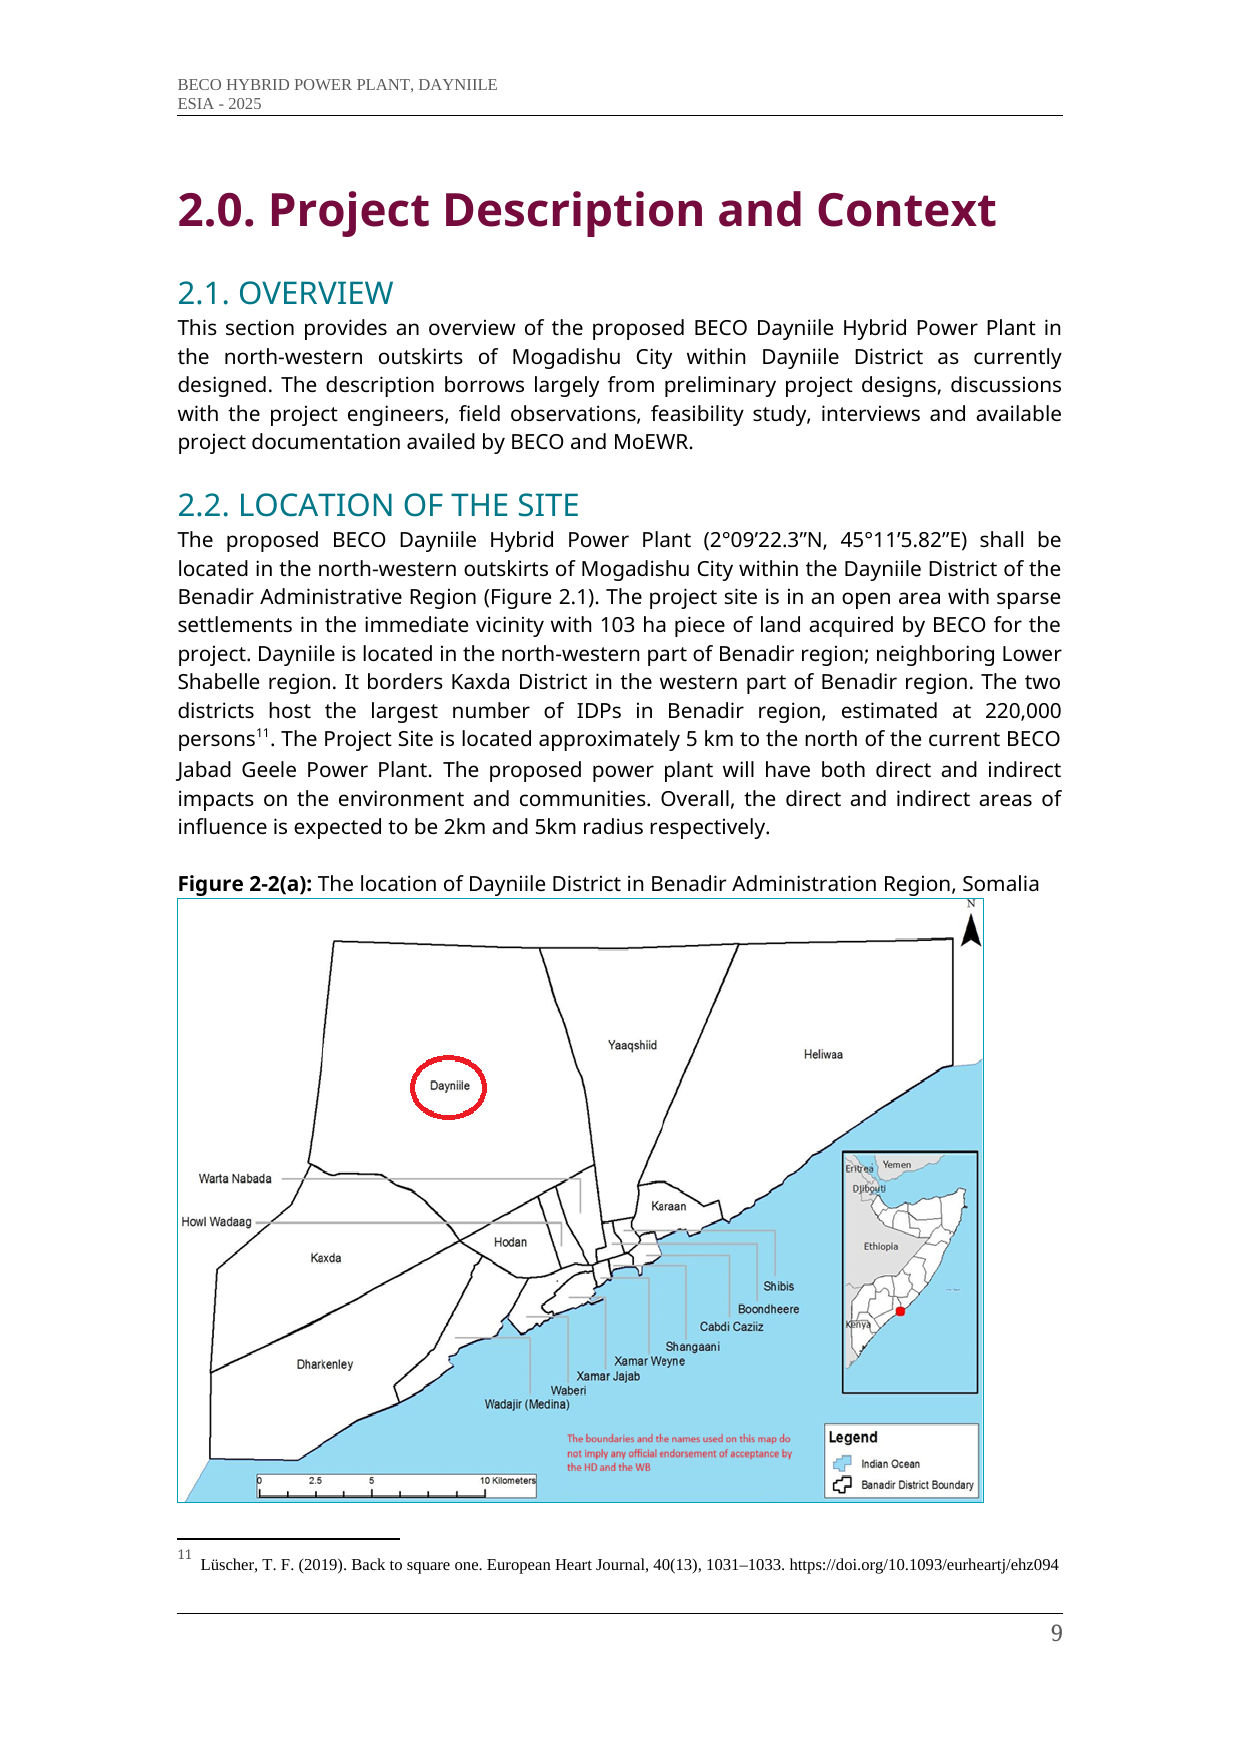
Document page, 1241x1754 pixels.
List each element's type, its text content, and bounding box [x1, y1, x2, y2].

text Figure 2-1(a): The location of Dayniile District in Benadir Administration Region, Somalia [177, 869, 1063, 898]
text 2.2. Location of the Site [177, 483, 1063, 525]
picture [178, 899, 983, 1502]
text This section provides an overview of the proposed BECO Dayniile Hybrid Power Plant in the north-western outskirts of Mogadishu City within Dayniile District as currently designed. The description borrows largely from preliminary project designs, discussions with the project engineers, field observations, feasibility study, interviews and available project documentation availed by BECO and MoEWR. [177, 313, 1063, 456]
text The proposed BECO Dayniile Hybrid Power Plant (2°09’22.3”N, 45°11’5.82”E) shall be located in the north-western outskirts of Mogadishu City within the Dayniile District of the Benadir Administrative Region (Figure 2.1). The project site is in an open area with sparse settlements in the immediate vicinity with 103 ha piece of land acquired by BECO for the project. Dayniile is located in the north-western part of Benadir region; neighboring Lower Shabelle region. It borders Kaxda District in the western part of Benadir region. The two districts host the largest number of IDPs in Benadir region, estimated at 220,000 persons. The Project Site is located approximately 5 km to the north of the current BECO Jabad Geele Power Plant. The proposed power plant will have both direct and indirect impacts on the environment and communities. Overall, the direct and indirect areas of influence is expected to be 2km and 5km radius respectively. [177, 525, 1063, 841]
subtitle 2.0. Project Description and Context [177, 177, 1063, 239]
text 2.1. Overview [177, 271, 1063, 313]
